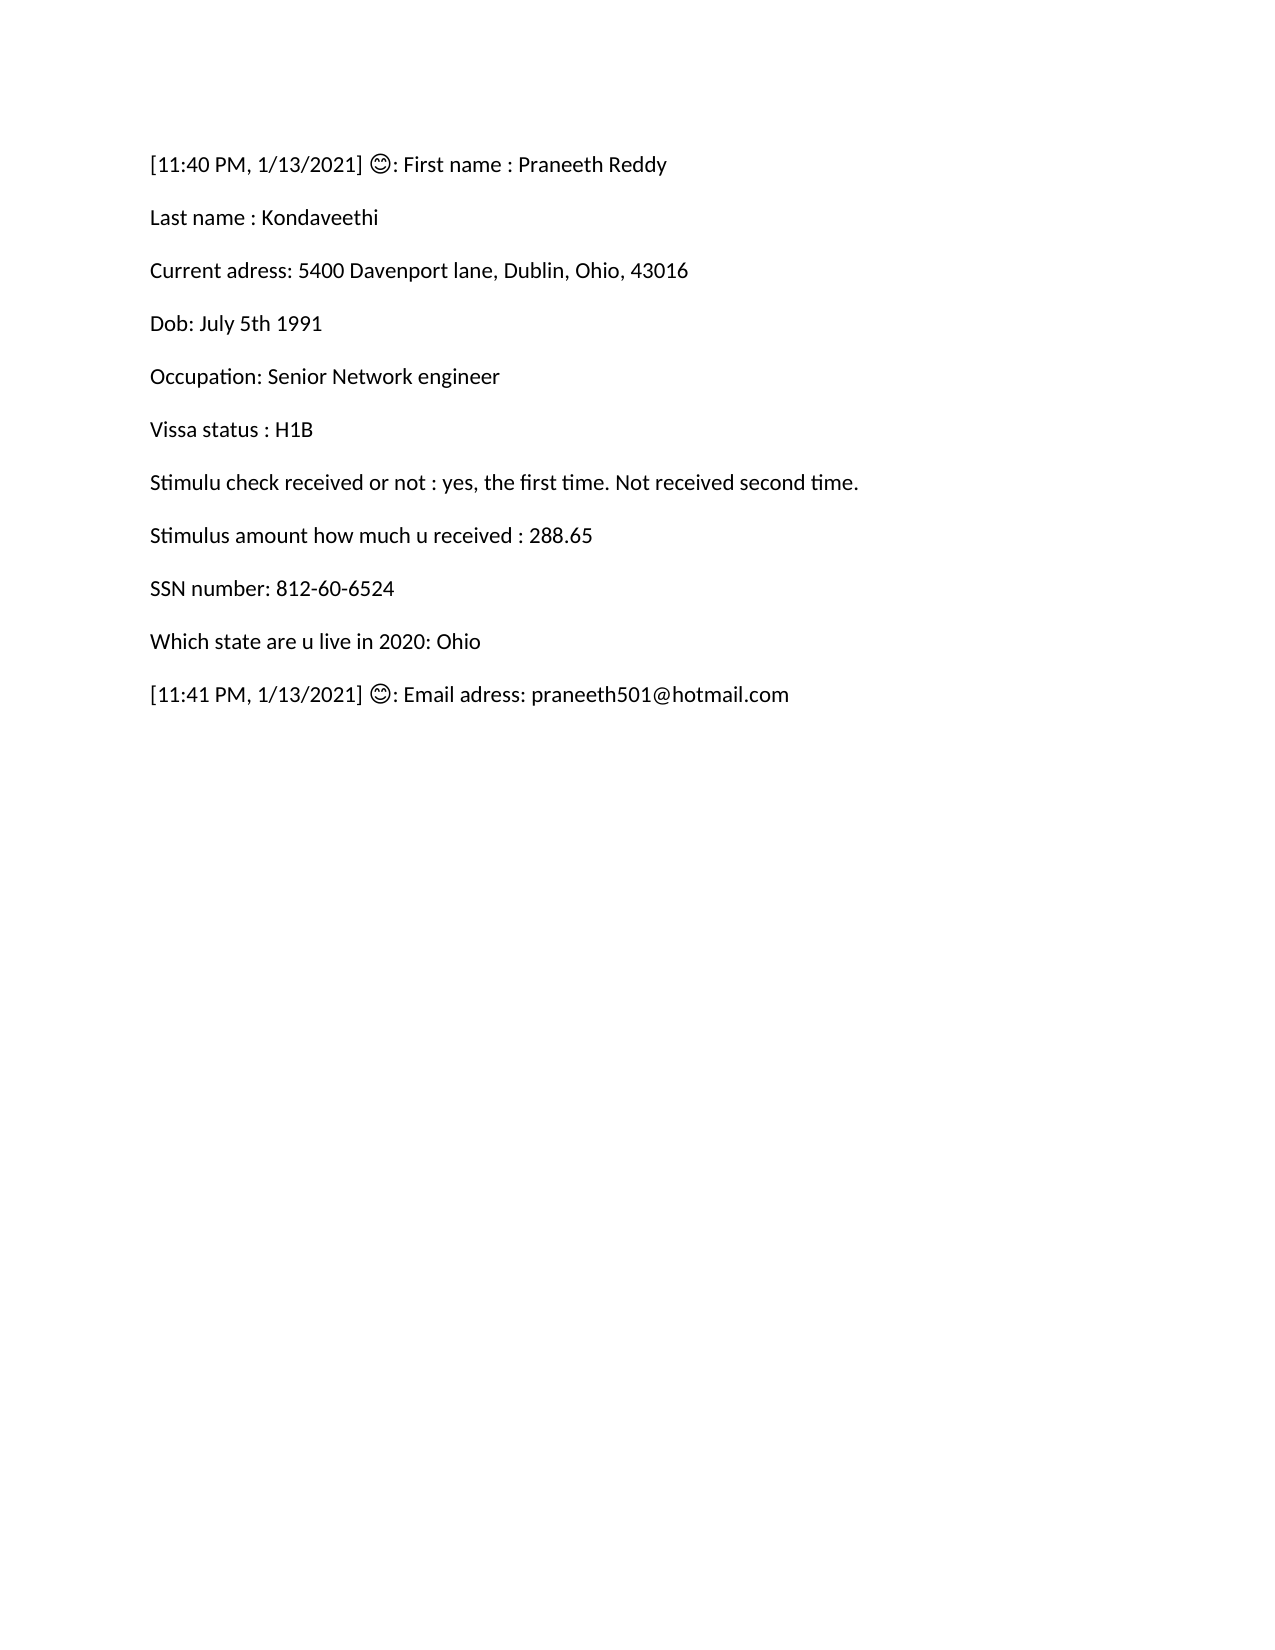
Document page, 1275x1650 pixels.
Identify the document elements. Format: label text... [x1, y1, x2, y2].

text SSN number: 812-60-6524 [150, 574, 1125, 602]
text Stimulus amount how much u received : 288.65 [150, 521, 1125, 549]
text Dob: July 5th 1991 [150, 309, 1125, 337]
text [11:40 PM, 1/13/2021] 😊: First name : Praneeth Reddy [150, 150, 1125, 178]
text Vissa status : H1B [150, 415, 1125, 443]
text Occupation: Senior Network engineer [150, 362, 1125, 390]
text Which state are u live in 2020: Ohio [150, 627, 1125, 655]
text Last name : Kondaveethi [150, 203, 1125, 231]
text Current adress: 5400 Davenport lane, Dublin, Ohio, 43016 [150, 256, 1125, 284]
text [11:41 PM, 1/13/2021] 😊: Email adress: praneeth501@hotmail.com [150, 680, 1125, 708]
text Stimulu check received or not : yes, the first time. Not received second time. [150, 468, 1125, 496]
